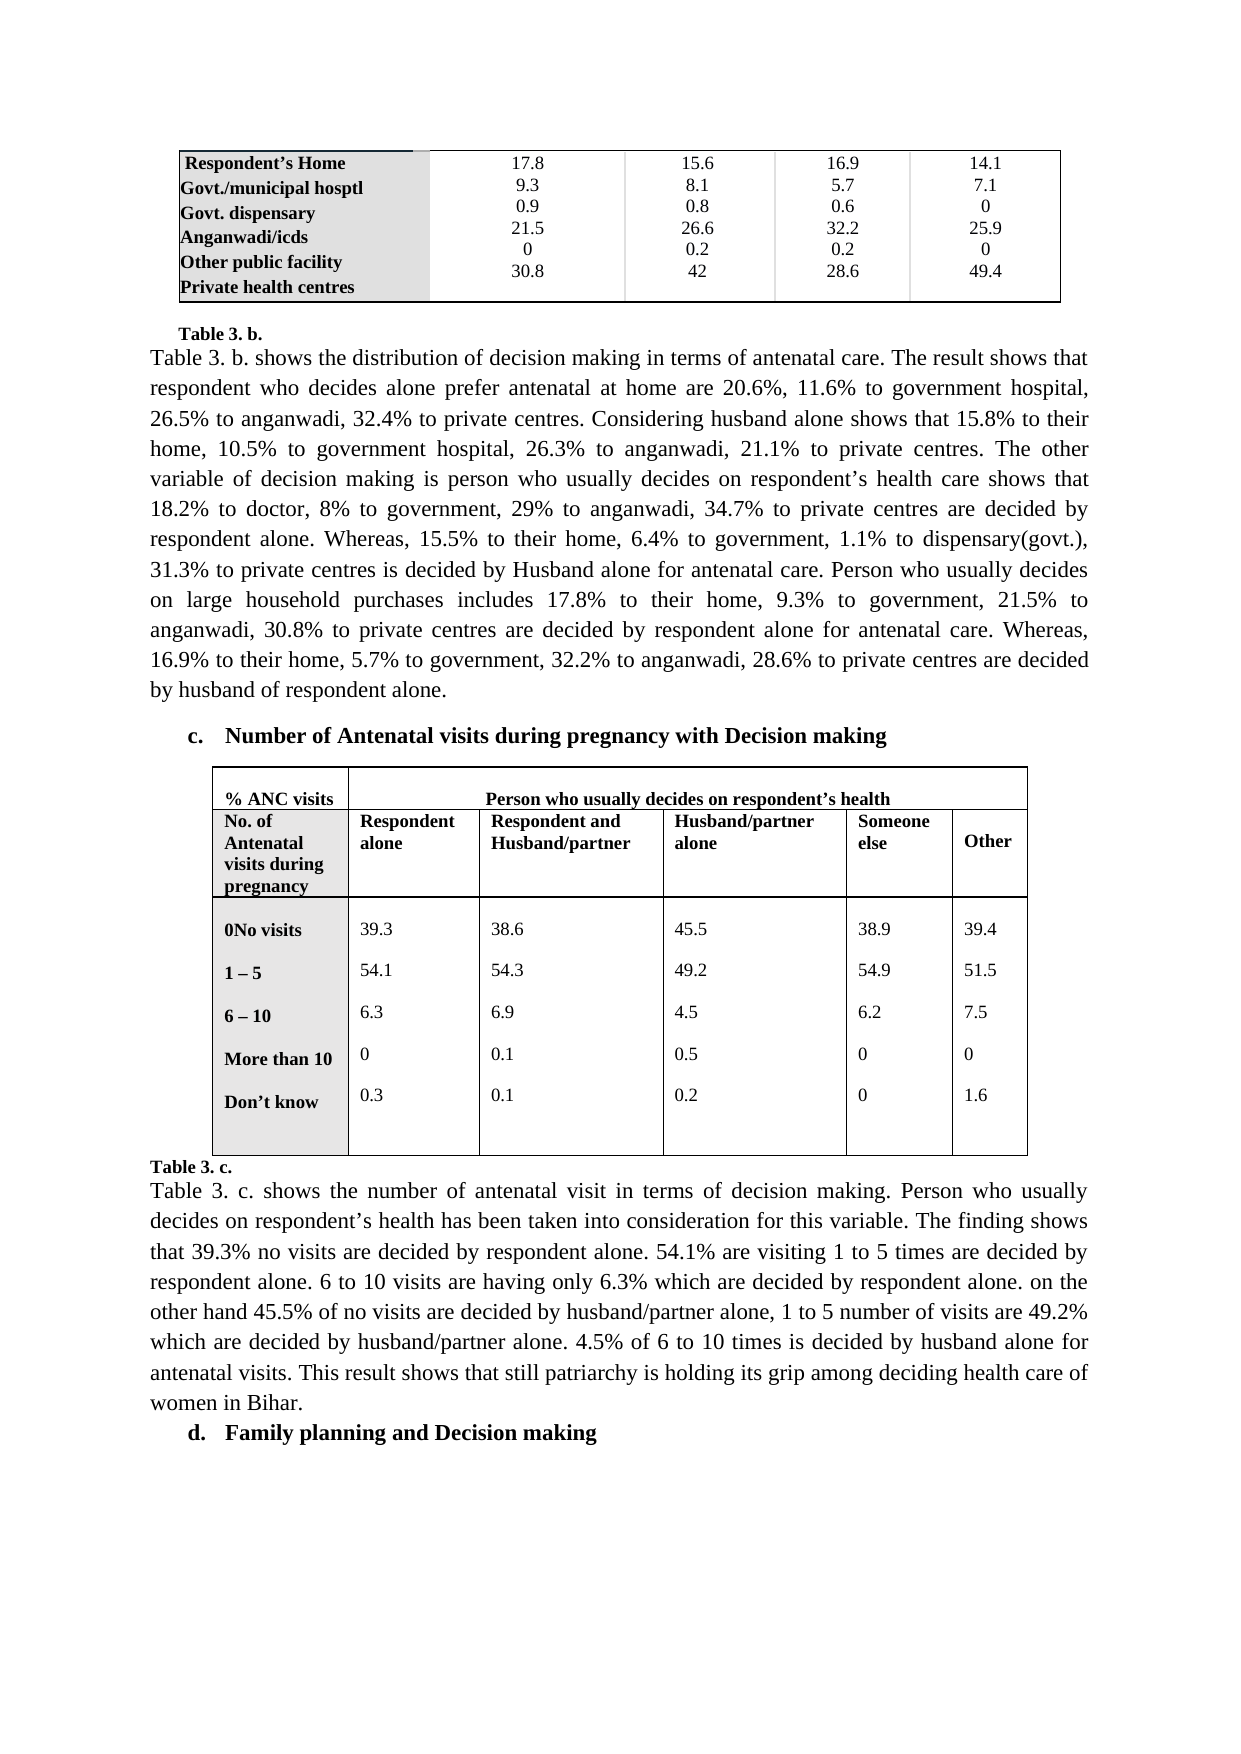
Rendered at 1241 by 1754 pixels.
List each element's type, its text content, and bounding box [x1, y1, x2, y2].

table_cell 0No visits 1 – 5 6 – 10 More than 10 Don’t know [213, 898, 348, 1155]
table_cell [180, 152, 413, 301]
table_cell Respondent alone [349, 810, 479, 896]
table_cell No. of Antenatal visits during pregnancy [213, 810, 348, 896]
table_cell 39.3 54.1 6.3 0 0.3 [349, 898, 479, 1155]
table_cell [413, 152, 430, 301]
table_cell 17.8 9.3 0.9 21.5 0 30.8 [430, 151, 625, 301]
text Table 3. c. [150, 748, 1090, 1177]
table_cell Respondent and Husband/partner [480, 810, 663, 896]
text Table 3. b. shows the distribution of decision making in terms of antenatal care. The result shows that respondent who decides alone prefer antenatal at home are 20.6%, 11.6% to government hospital, 26.5% to anganwadi, 32.4% to private centres. Considering husband alone shows that 15.8% to their home, 10.5% to government hospital, 26.3% to anganwadi, 21.1% to private centres. The other variable of decision making is person who usually decides on respondent’s health care shows that 18.2% to doctor, 8% to government, 29% to anganwadi, 34.7% to private centres are decided by respondent alone. Whereas, 15.5% to their home, 6.4% to government, 1.1% to dispensary(govt.), 31.3% to private centres is decided by Husband alone for antenatal care. Person who usually decides on large household purchases includes 17.8% to their home, 9.3% to government, 21.5% to anganwadi, 30.8% to private centres are decided by respondent alone for antenatal care. Whereas, 16.9% to their home, 5.7% to government, 32.2% to anganwadi, 28.6% to private centres are decided by husband of respondent alone. [150, 344, 1090, 703]
table_cell Husband/partner alone [664, 810, 846, 896]
list Family planning and Decision making [187, 1419, 1090, 1445]
table_cell 16.9 5.7 0.6 32.2 0.2 28.6 [775, 151, 910, 301]
list Number of Antenatal visits during pregnancy with Decision making [187, 707, 1090, 748]
table_cell 39.4 51.5 7.5 0 1.6 [953, 898, 1027, 1155]
text Table 3. b. [150, 302, 1090, 344]
table_cell 14.1 7.1 0 25.9 0 49.4 [910, 151, 1060, 301]
table_cell Other [953, 810, 1027, 896]
table_cell 15.6 8.1 0.8 26.6 0.2 42 [625, 151, 775, 301]
table_header % ANC visits [213, 768, 348, 809]
table_header Person who usually decides on respondent’s health [349, 768, 1027, 809]
table_cell Someone else [847, 810, 952, 896]
table_cell 38.9 54.9 6.2 0 0 [847, 898, 952, 1155]
text Table 3. c. shows the number of antenatal visit in terms of decision making. Person who usually decides on respondent’s health has been taken into consideration for this variable. The finding shows that 39.3% no visits are decided by respondent alone. 54.1% are visiting 1 to 5 times are decided by respondent alone. 6 to 10 visits are having only 6.3% which are decided by respondent alone. on the other hand 45.5% of no visits are decided by husband/partner alone, 1 to 5 number of visits are 49.2% which are decided by husband/partner alone. 4.5% of 6 to 10 times is decided by husband alone for antenatal visits. This result shows that still patriarchy is holding its grip among deciding health care of women in Bihar. [150, 1177, 1090, 1415]
table_cell 38.6 54.3 6.9 0.1 0.1 [480, 898, 663, 1155]
table_cell 45.5 49.2 4.5 0.5 0.2 [664, 898, 846, 1155]
